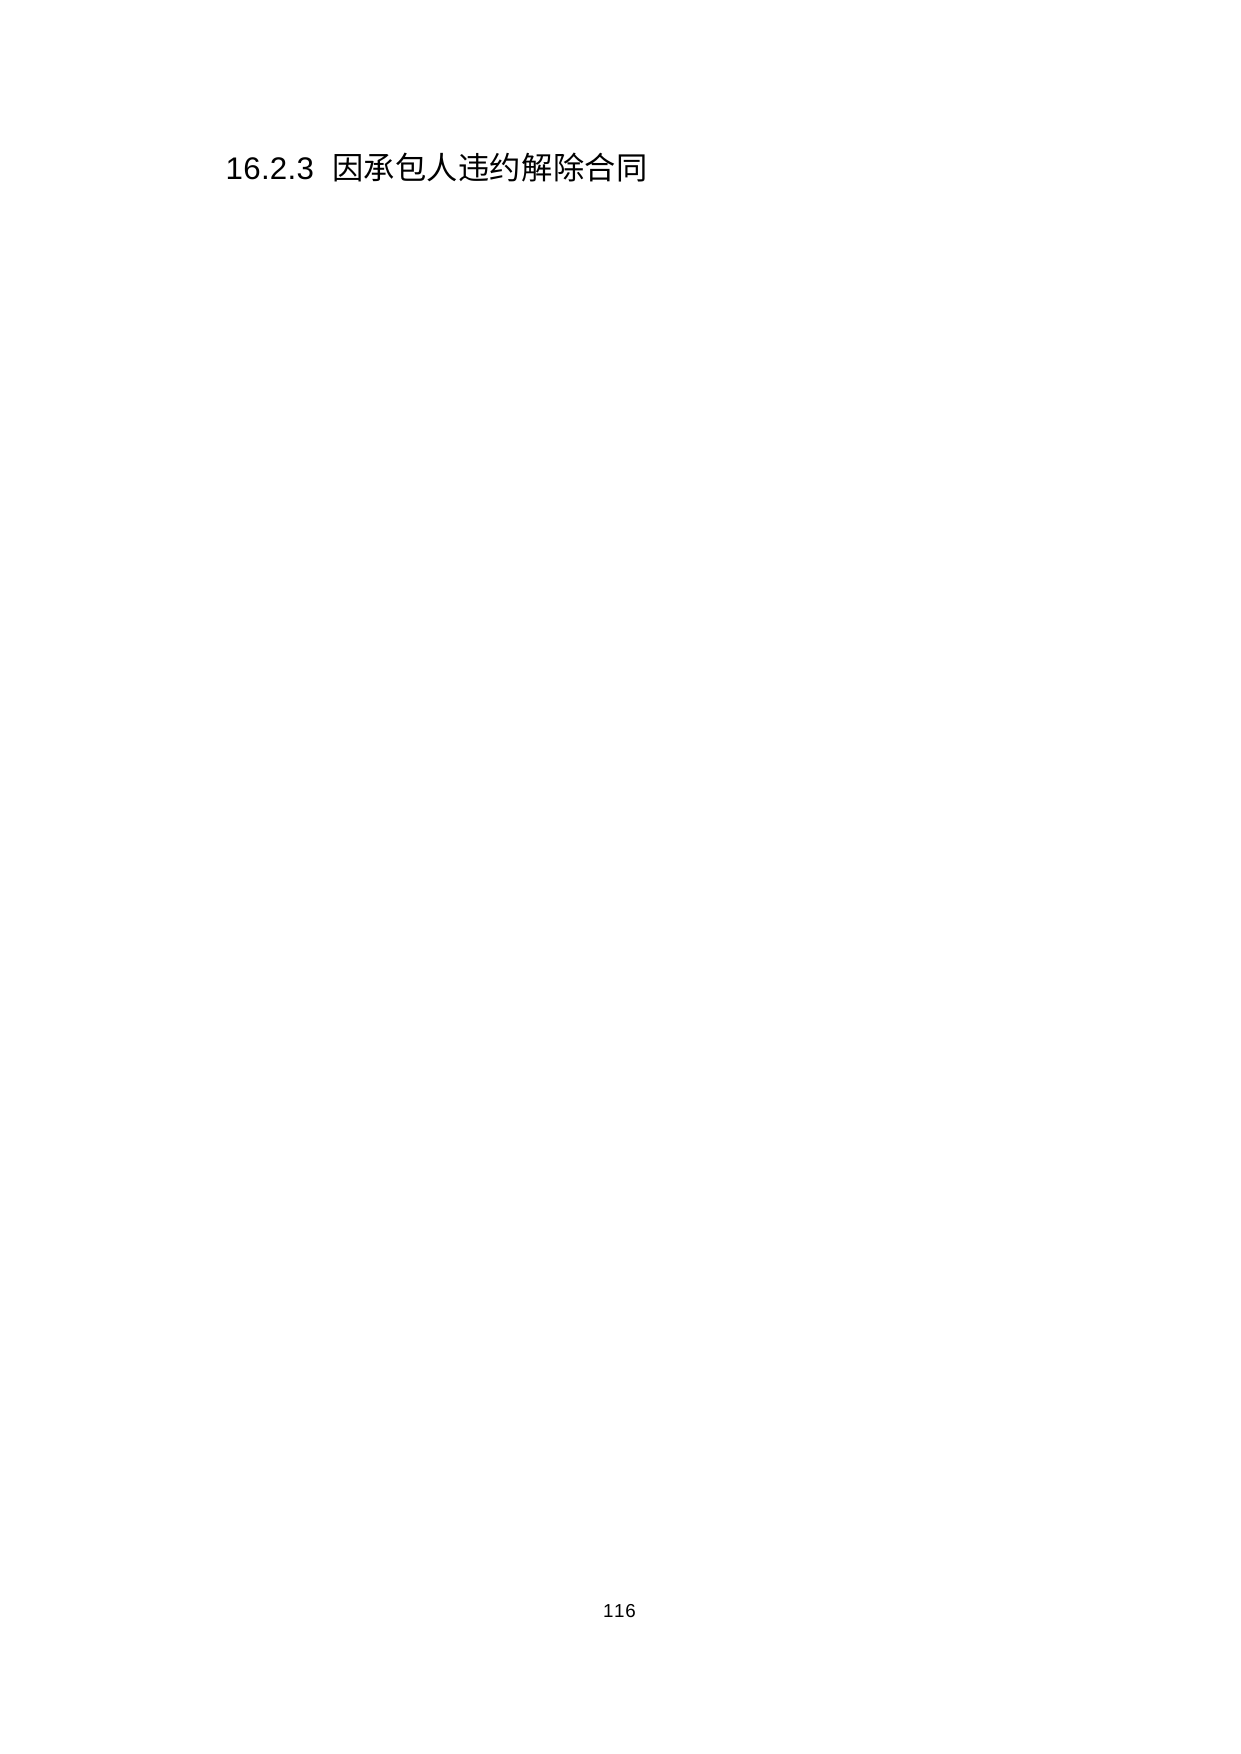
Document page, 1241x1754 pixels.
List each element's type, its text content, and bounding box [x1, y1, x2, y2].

text 16.2.3 因承包人违约解除合同 [225, 149, 1087, 187]
